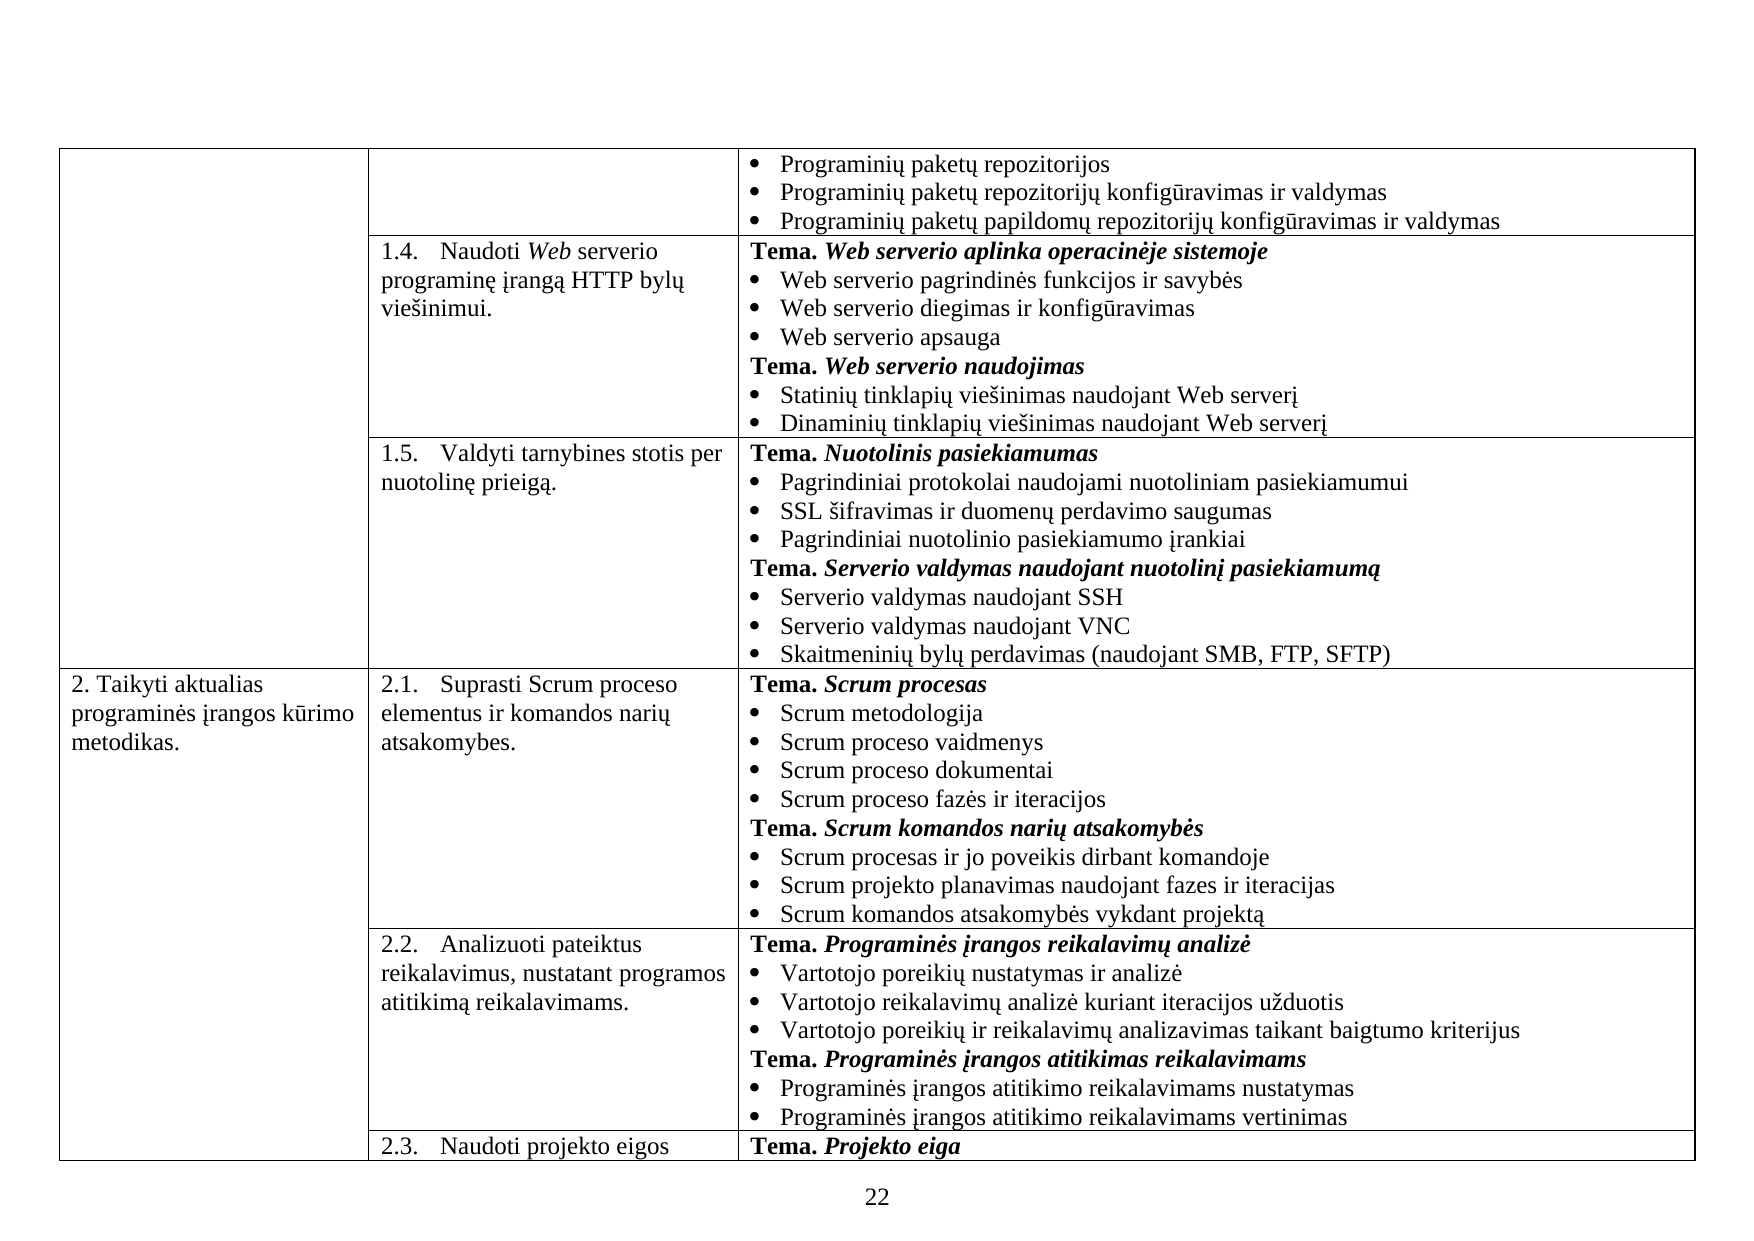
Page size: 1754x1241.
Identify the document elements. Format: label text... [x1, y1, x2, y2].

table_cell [739, 1131, 1694, 1160]
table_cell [369, 1131, 738, 1160]
table_cell Tema. Programinės įrangos reikalavimų analizė Vartotojo poreikių nustatymas ir analizė Vartotojo reikalavimų analizė kuriant iteracijos užduotis Vartotojo poreikių ir reikalavimų analizavimas taikant baigtumo kriterijus Tema. Programinės įrangos atitikimas reikalavimams Programinės įrangos atitikimo reikalavimams nustatymas Programinės įrangos atitikimo reikalavimams vertinimas [739, 929, 1694, 1130]
table_cell Analizuoti pateiktus reikalavimus, nustatant programos atitikimą reikalavimams. [369, 929, 738, 1130]
table_cell 2. Taikyti aktualias programinės įrangos kūrimo metodikas. [60, 669, 368, 1160]
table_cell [369, 149, 738, 235]
table_cell Naudoti Web serverio programinę įrangą HTTP bylų viešinimui. [369, 236, 738, 437]
table_cell Tema. Web serverio aplinka operacinėje sistemoje Web serverio pagrindinės funkcijos ir savybės Web serverio diegimas ir konfigūravimas Web serverio apsauga Tema. Web serverio naudojimas Statinių tinklapių viešinimas naudojant Web serverį Dinaminių tinklapių viešinimas naudojant Web serverį [739, 236, 1694, 437]
table_cell Valdyti tarnybines stotis per nuotolinę prieigą. [369, 438, 738, 668]
table_cell Tema. Nuotolinis pasiekiamumas Pagrindiniai protokolai naudojami nuotoliniam pasiekiamumui SSL šifravimas ir duomenų perdavimo saugumas Pagrindiniai nuotolinio pasiekiamumo įrankiai Tema. Serverio valdymas naudojant nuotolinį pasiekiamumą Serverio valdymas naudojant SSH Serverio valdymas naudojant VNC Skaitmeninių bylų perdavimas (naudojant SMB, FTP, SFTP) [739, 438, 1694, 668]
table_cell Tema. Scrum procesas Scrum metodologija Scrum proceso vaidmenys Scrum proceso dokumentai Scrum proceso fazės ir iteracijos Tema. Scrum komandos narių atsakomybės Scrum procesas ir jo poveikis dirbant komandoje Scrum projekto planavimas naudojant fazes ir iteracijas Scrum komandos atsakomybės vykdant projektą [739, 669, 1694, 928]
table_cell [739, 149, 1694, 235]
table_cell Suprasti Scrum proceso elementus ir komandos narių atsakomybes. [369, 669, 738, 928]
